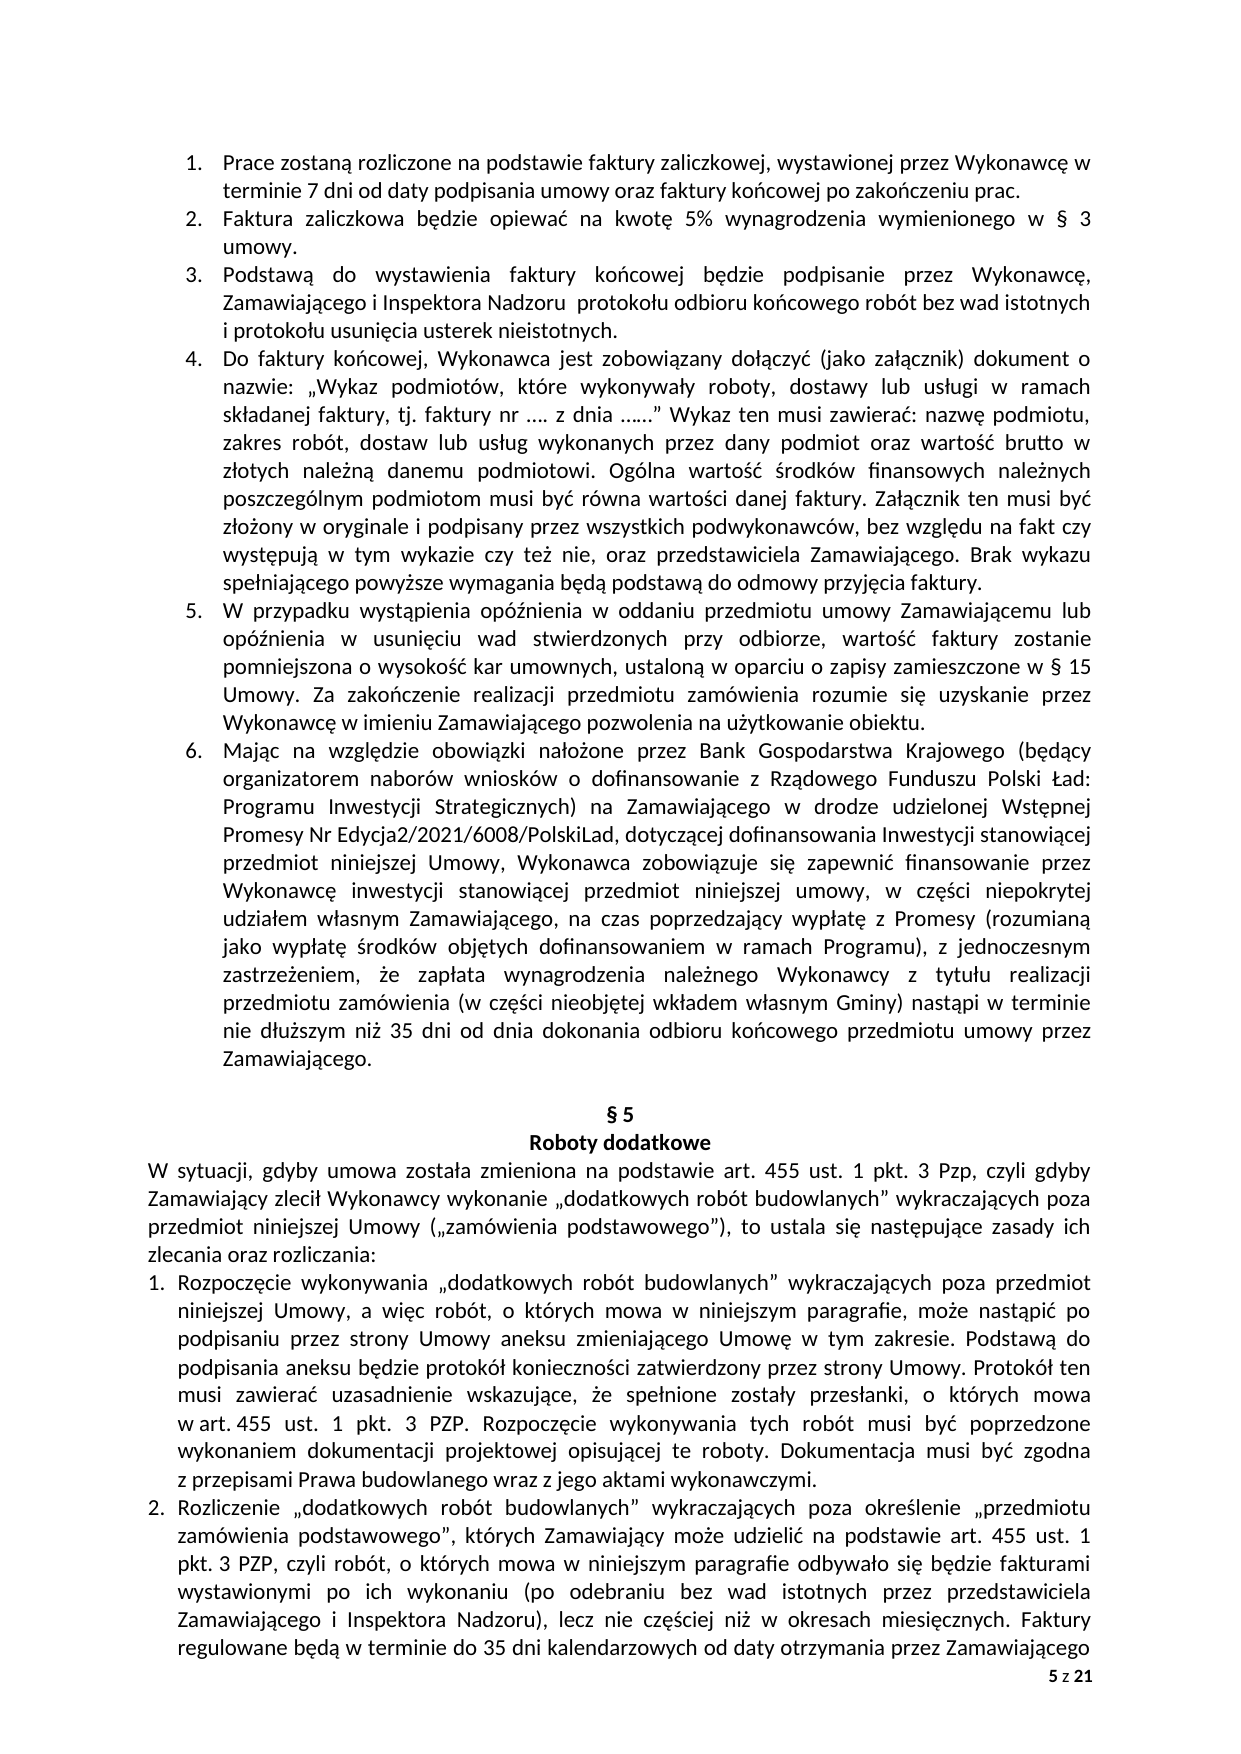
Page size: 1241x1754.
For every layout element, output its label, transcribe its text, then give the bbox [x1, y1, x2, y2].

list W przypadku wystąpienia opóźnienia w oddaniu przedmiotu umowy Zamawiającemu lub opóźnienia w usunięciu wad stwierdzonych przy odbiorze, wartość faktury zostanie pomniejszona o wysokość kar umownych, ustaloną w oparciu o zapisy zamieszczone w § 15 Umowy. Za zakończenie realizacji przedmiotu zamówienia rozumie się uzyskanie przez Wykonawcę w imieniu Zamawiającego pozwolenia na użytkowanie obiektu. [185, 596, 1092, 736]
list Mając na względzie obowiązki nałożone przez Bank Gospodarstwa Krajowego (będący organizatorem naborów wniosków o dofinansowanie z Rządowego Funduszu Polski Ład: Programu Inwestycji Strategicznych) na Zamawiającego w drodze udzielonej Wstępnej Promesy Nr Edycja2/2021/6008/PolskiLad, dotyczącej dofinansowania Inwestycji stanowiącej przedmiot niniejszej Umowy, Wykonawca zobowiązuje się zapewnić finansowanie przez Wykonawcę inwestycji stanowiącej przedmiot niniejszej umowy, w części niepokrytej udziałem własnym Zamawiającego, na czas poprzedzający wypłatę z Promesy (rozumianą jako wypłatę środków objętych dofinansowaniem w ramach Programu), z jednoczesnym zastrzeżeniem, że zapłata wynagrodzenia należnego Wykonawcy z tytułu realizacji przedmiotu zamówienia (w części nieobjętej wkładem własnym Gminy) nastąpi w terminie nie dłuższym niż 35 dni od dnia dokonania odbioru końcowego przedmiotu umowy przez Zamawiającego. [185, 736, 1092, 1072]
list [148, 1493, 1092, 1661]
list Do faktury końcowej, Wykonawca jest zobowiązany dołączyć (jako załącznik) dokument o nazwie: „Wykaz podmiotów, które wykonywały roboty, dostawy lub usługi w ramach składanej faktury, tj. faktury nr …. z dnia ……” Wykaz ten musi zawierać: nazwę podmiotu, zakres robót, dostaw lub usług wykonanych przez dany podmiot oraz wartość brutto w złotych należną danemu podmiotowi. Ogólna wartość środków finansowych należnych poszczególnym podmiotom musi być równa wartości danej faktury. Załącznik ten musi być złożony w oryginale i podpisany przez wszystkich podwykonawców, bez względu na fakt czy występują w tym wykazie czy też nie, oraz przedstawiciela Zamawiającego. Brak wykazu spełniającego powyższe wymagania będą podstawą do odmowy przyjęcia faktury. [185, 344, 1092, 596]
text W sytuacji, gdyby umowa została zmieniona na podstawie art. 455 ust. 1 pkt. 3 Pzp, czyli gdyby Zamawiający zlecił Wykonawcy wykonanie „dodatkowych robót budowlanych” wykraczających poza przedmiot niniejszej Umowy („zamówienia podstawowego”), to ustala się następujące zasady ich zlecania oraz rozliczania: [148, 1156, 1092, 1268]
list Podstawą do wystawienia faktury końcowej będzie podpisanie przez Wykonawcę, Zamawiającego i Inspektora Nadzoru protokołu odbioru końcowego robót bez wad istotnych i protokołu usunięcia usterek nieistotnych. [185, 260, 1092, 344]
list Rozpoczęcie wykonywania „dodatkowych robót budowlanych” wykraczających poza przedmiot niniejszej Umowy, a więc robót, o których mowa w niniejszym paragrafie, może nastąpić po podpisaniu przez strony Umowy aneksu zmieniającego Umowę w tym zakresie. Podstawą do podpisania aneksu będzie protokół konieczności zatwierdzony przez strony Umowy. Protokół ten musi zawierać uzasadnienie wskazujące, że spełnione zostały przesłanki, o których mowa w art. 455 ust. 1 pkt. 3 PZP. Rozpoczęcie wykonywania tych robót musi być poprzedzone wykonaniem dokumentacji projektowej opisującej te roboty. Dokumentacja musi być zgodna z przepisami Prawa budowlanego wraz z jego aktami wykonawczymi. [148, 1268, 1092, 1493]
text Roboty dodatkowe [148, 1128, 1092, 1156]
list Prace zostaną rozliczone na podstawie faktury zaliczkowej, wystawionej przez Wykonawcę w terminie 7 dni od daty podpisania umowy oraz faktury końcowej po zakończeniu prac. [185, 148, 1092, 204]
list Faktura zaliczkowa będzie opiewać na kwotę 5% wynagrodzenia wymienionego w § 3 umowy. [185, 204, 1092, 260]
text § 5 [148, 1100, 1092, 1128]
